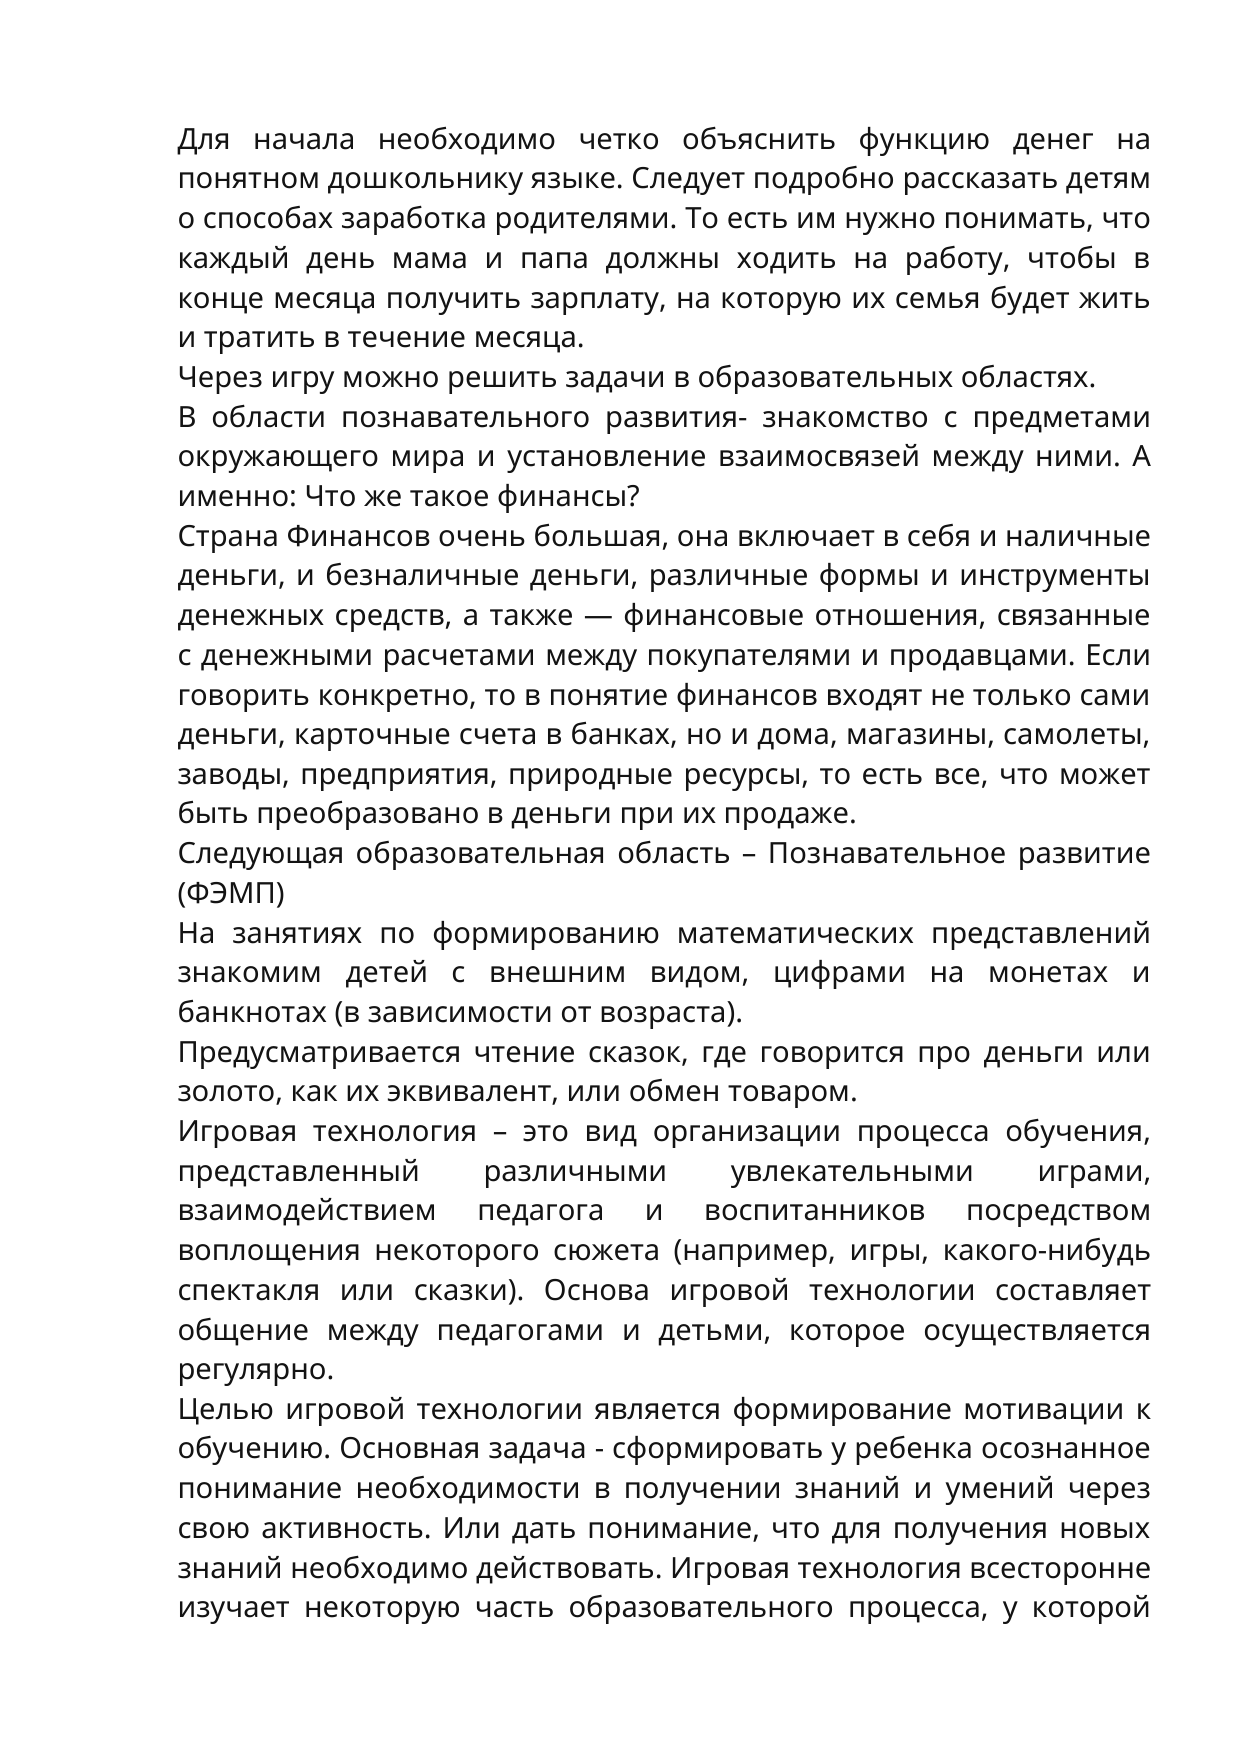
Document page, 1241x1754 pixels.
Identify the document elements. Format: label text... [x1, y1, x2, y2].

text Через игру можно решить задачи в образовательных областях. [177, 356, 1152, 396]
text Игровая технология – это вид организации процесса обучения, представленный различными увлекательными играми, взаимодействием педагога и воспитанников посредством воплощения некоторого сюжета (например, игры, какого-нибудь спектакля или сказки). Основа игровой технологии составляет общение между педагогами и детьми, которое осуществляется регулярно. [177, 1110, 1152, 1388]
text Следующая образовательная область – Познавательное развитие (ФЭМП) [177, 832, 1152, 912]
text На занятиях по формированию математических представлений знакомим детей с внешним видом, цифрами на монетах и банкнотах (в зависимости от возраста). [177, 912, 1152, 1031]
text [177, 1388, 1152, 1626]
text Предусматривается чтение сказок, где говорится про деньги или золото, как их эквивалент, или обмен товаром. [177, 1031, 1152, 1110]
text В области познавательного развития- знакомство с предметами окружающего мира и установление взаимосвязей между ними. А именно: Что же такое финансы? [177, 396, 1152, 515]
text Для начала необходимо четко объяснить функцию денег на понятном дошкольнику языке. Следует подробно рассказать детям о способах заработка родителями. То есть им нужно понимать, что каждый день мама и папа должны ходить на работу, чтобы в конце месяца получить зарплату, на которую их семья будет жить и тратить в течение месяца. [177, 118, 1152, 356]
text Страна Финансов очень большая, она включает в себя и наличные деньги, и безналичные деньги, различные формы и инструменты денежных средств, а также — финансовые отношения, связанные с денежными расчетами между покупателями и продавцами. Если говорить конкретно, то в понятие финансов входят не только сами деньги, карточные счета в банках, но и дома, магазины, самолеты, заводы, предприятия, природные ресурсы, то есть все, что может быть преобразовано в деньги при их продаже. [177, 515, 1152, 832]
